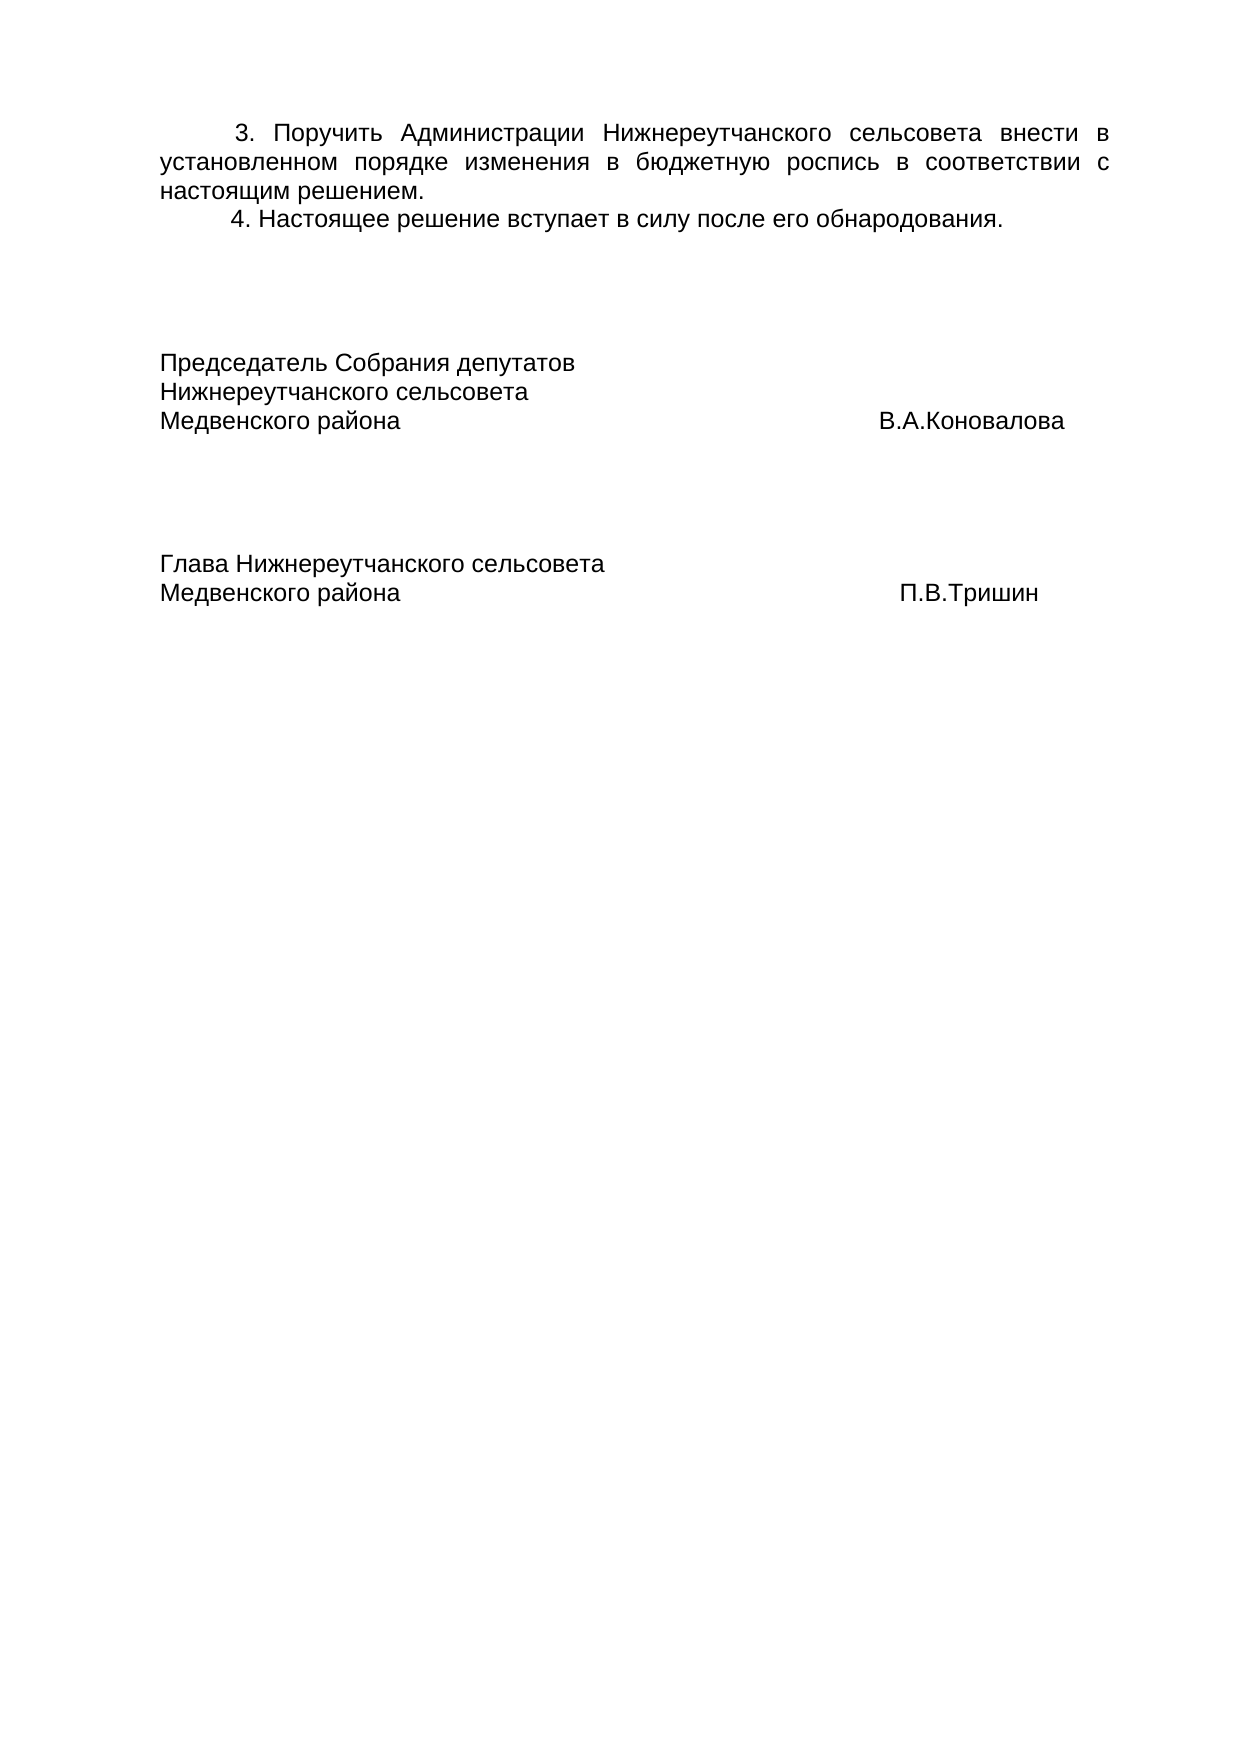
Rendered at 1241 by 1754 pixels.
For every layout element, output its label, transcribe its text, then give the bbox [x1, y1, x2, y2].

text 3. Поручить Администрации Нижнереутчанского сельсовета внести в установленном порядке изменения в бюджетную роспись в соответствии с настоящим решением. [159, 118, 1110, 204]
text 4. Настоящее решение вступает в силу после его обнародования. [159, 204, 1110, 233]
text Председатель Собрания депутатов [159, 348, 1110, 377]
text Медвенского района В.А.Коновалова [159, 406, 1110, 434]
text Глава Нижнереутчанского сельсовета [159, 549, 1110, 578]
text Нижнереутчанского сельсовета [159, 377, 1110, 406]
text Медвенского района П.В.Тришин [159, 578, 1110, 607]
